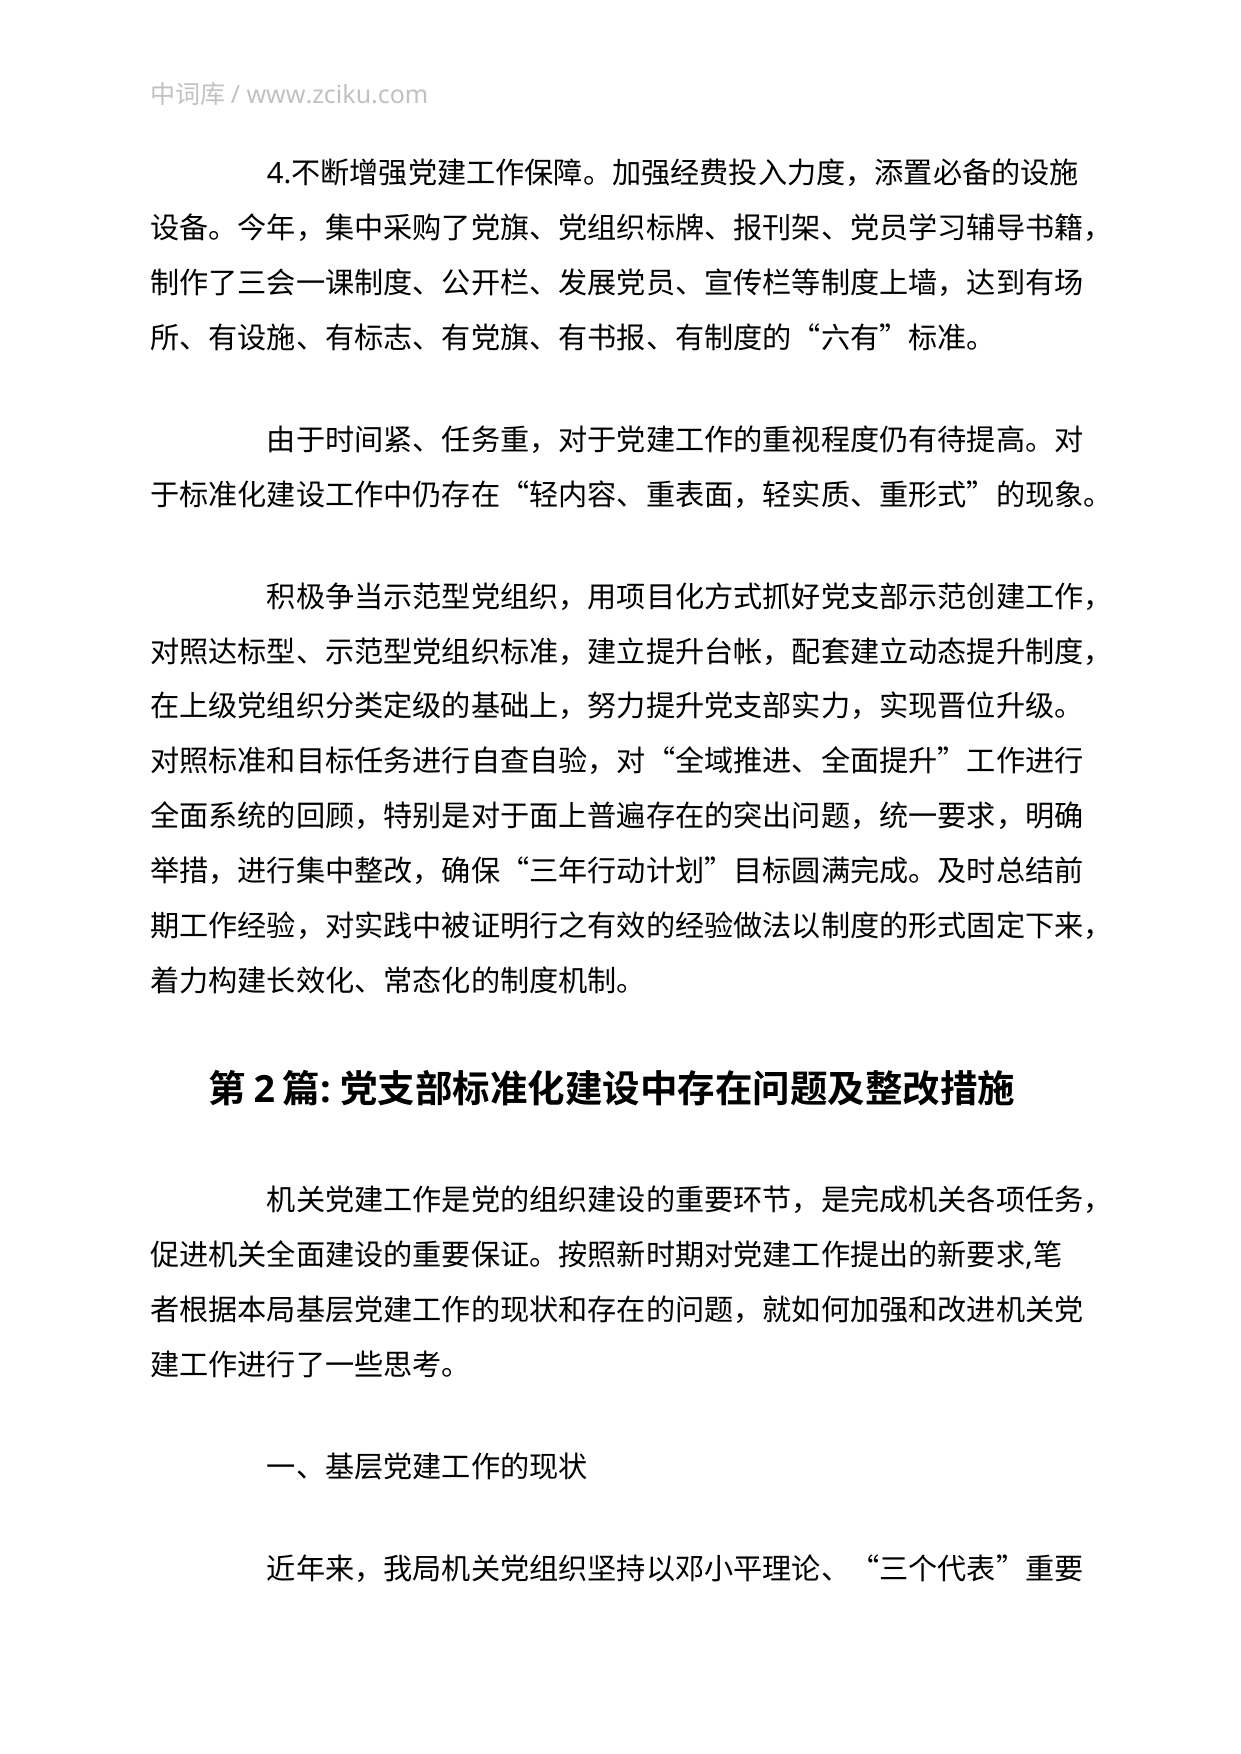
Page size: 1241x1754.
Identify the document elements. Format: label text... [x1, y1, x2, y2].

text 一、基层党建工作的现状 [150, 1443, 1090, 1486]
text 积极争当示范型党组织，用项目化方式抓好党支部示范创建工作，对照达标型、示范型党组织标准，建立提升台帐，配套建立动态提升制度，在上级党组织分类定级的基础上，努力提升党支部实力，实现晋位升级。对照标准和目标任务进行自查自验，对“全域推进、全面提升”工作进行全面系统的回顾，特别是对于面上普遍存在的突出问题，统一要求，明确举措，进行集中整改，确保“三年行动计划”目标圆满完成。及时总结前期工作经验，对实践中被证明行之有效的经验做法以制度的形式固定下来，着力构建长效化、常态化的制度机制。 [150, 573, 1090, 1000]
text 第2篇: 党支部标准化建设中存在问题及整改措施 [150, 1059, 1090, 1114]
text 4.不断增强党建工作保障。加强经费投入力度，添置必备的设施设备。今年，集中采购了党旗、党组织标牌、报刊架、党员学习辅导书籍，制作了三会一课制度、公开栏、发展党员、宣传栏等制度上墙，达到有场所、有设施、有标志、有党旗、有书报、有制度的“六有”标准。 [150, 150, 1090, 357]
text 由于时间紧、任务重，对于党建工作的重视程度仍有待提高。对于标准化建设工作中仍存在“轻内容、重表面，轻实质、重形式”的现象。 [150, 417, 1090, 514]
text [150, 1545, 1090, 1587]
text 机关党建工作是党的组织建设的重要环节，是完成机关各项任务，促进机关全面建设的重要保证。按照新时期对党建工作提出的新要求,笔者根据本局基层党建工作的现状和存在的问题，就如何加强和改进机关党建工作进行了一些思考。 [150, 1177, 1090, 1384]
